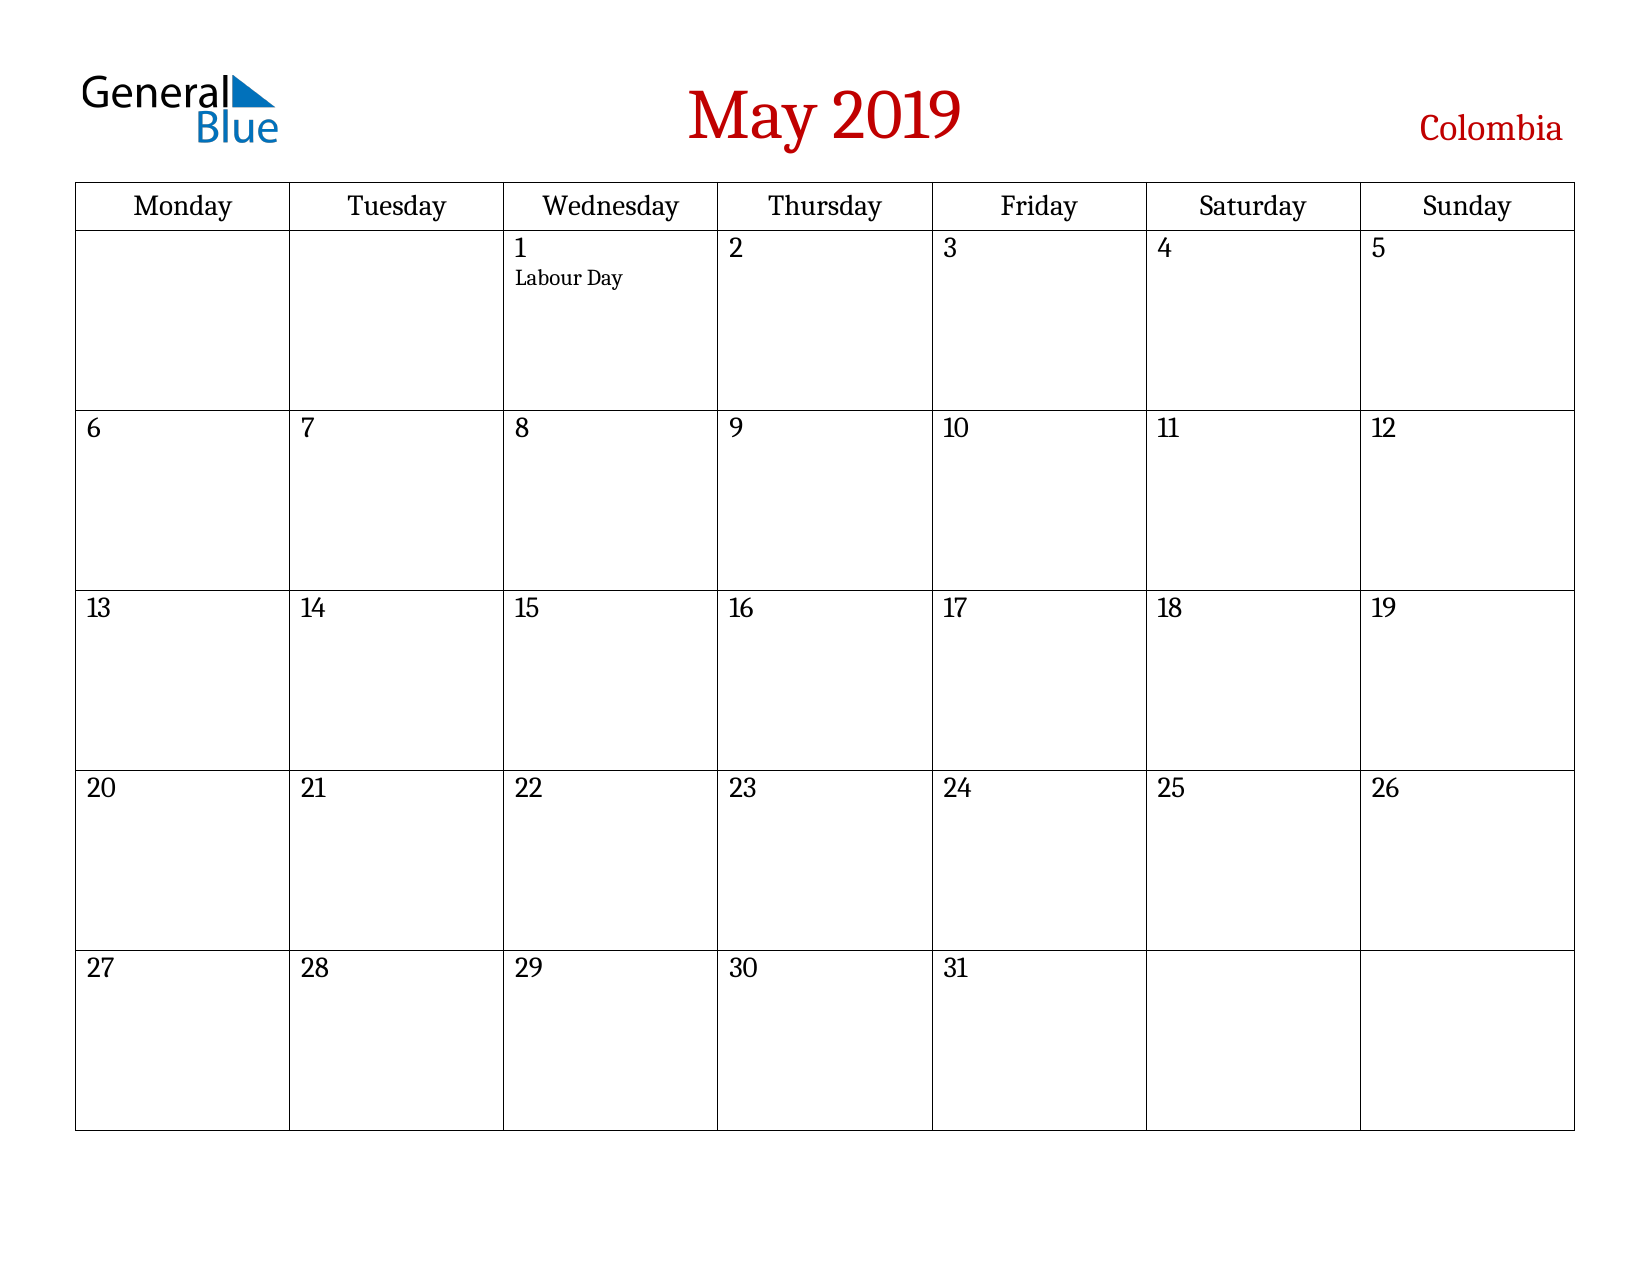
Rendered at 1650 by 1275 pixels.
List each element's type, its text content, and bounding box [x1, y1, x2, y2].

table_cell 15 [504, 591, 717, 625]
table_cell 26 [1361, 771, 1574, 805]
table_header Colombia [1146, 75, 1574, 182]
table_cell Tuesday [290, 183, 503, 230]
table_cell 21 [290, 771, 503, 805]
table_cell [290, 265, 503, 410]
table_cell 16 [718, 591, 932, 625]
table_cell [504, 985, 717, 1130]
table_cell 19 [1361, 591, 1574, 625]
table_cell [1147, 805, 1360, 950]
table_cell 8 [504, 411, 717, 444]
table_header [76, 75, 503, 182]
table_cell 17 [933, 591, 1146, 625]
table_cell 5 [1361, 231, 1574, 264]
table_cell Wednesday [504, 183, 717, 230]
table_cell [933, 445, 1146, 590]
table_cell Labour Day [504, 265, 717, 410]
table_cell [1361, 445, 1574, 590]
table_cell 20 [76, 771, 289, 805]
table_cell Saturday [1147, 183, 1360, 230]
table_cell [76, 265, 289, 410]
table_cell 25 [1147, 771, 1360, 805]
table_cell 31 [933, 951, 1146, 985]
table_cell 30 [718, 951, 932, 985]
table_cell [504, 625, 717, 770]
table_cell [76, 805, 289, 950]
table_cell [290, 805, 503, 950]
table_cell [718, 265, 932, 410]
table_cell 28 [290, 951, 503, 985]
table_cell Sunday [1361, 183, 1574, 230]
table_cell [76, 985, 289, 1130]
table_cell 2 [718, 231, 932, 264]
table_cell [76, 231, 289, 264]
table_cell [290, 985, 503, 1130]
table_cell [76, 445, 289, 590]
table_cell [290, 625, 503, 770]
table_cell 27 [76, 951, 289, 985]
table_cell [1147, 625, 1360, 770]
table_cell Monday [76, 183, 289, 230]
table_cell [933, 805, 1146, 950]
table_cell 24 [933, 771, 1146, 805]
table_cell [504, 445, 717, 590]
table_cell [933, 985, 1146, 1130]
table_cell [1147, 951, 1360, 985]
table_cell [1147, 445, 1360, 590]
table_cell [1361, 805, 1574, 950]
table_cell [933, 625, 1146, 770]
table_cell 7 [290, 411, 503, 444]
table_cell [1361, 265, 1574, 410]
table_cell 11 [1147, 411, 1360, 444]
table_cell 13 [76, 591, 289, 625]
table_cell [1361, 985, 1574, 1130]
table_cell [1361, 625, 1574, 770]
table_cell [76, 625, 289, 770]
table_cell [1147, 985, 1360, 1130]
table_cell [933, 265, 1146, 410]
table_cell [718, 985, 932, 1130]
table_cell [718, 805, 932, 950]
table_cell [290, 231, 503, 264]
table_cell 1 [504, 231, 717, 264]
table_cell Friday [933, 183, 1146, 230]
table_header May 2019 [504, 75, 1146, 182]
table_cell 14 [290, 591, 503, 625]
table_cell [1361, 951, 1574, 985]
table_cell 10 [933, 411, 1146, 444]
table_cell 9 [718, 411, 932, 444]
table_cell 29 [504, 951, 717, 985]
picture [82, 75, 278, 143]
table_cell 22 [504, 771, 717, 805]
table_cell 23 [718, 771, 932, 805]
table_cell [718, 625, 932, 770]
table_cell 18 [1147, 591, 1360, 625]
table_cell 6 [76, 411, 289, 444]
table_cell 3 [933, 231, 1146, 264]
table_cell [718, 445, 932, 590]
table_cell Thursday [718, 183, 932, 230]
table_cell [1147, 265, 1360, 410]
table_cell [504, 805, 717, 950]
table_cell [290, 445, 503, 590]
table_cell 4 [1147, 231, 1360, 264]
table_cell 12 [1361, 411, 1574, 444]
